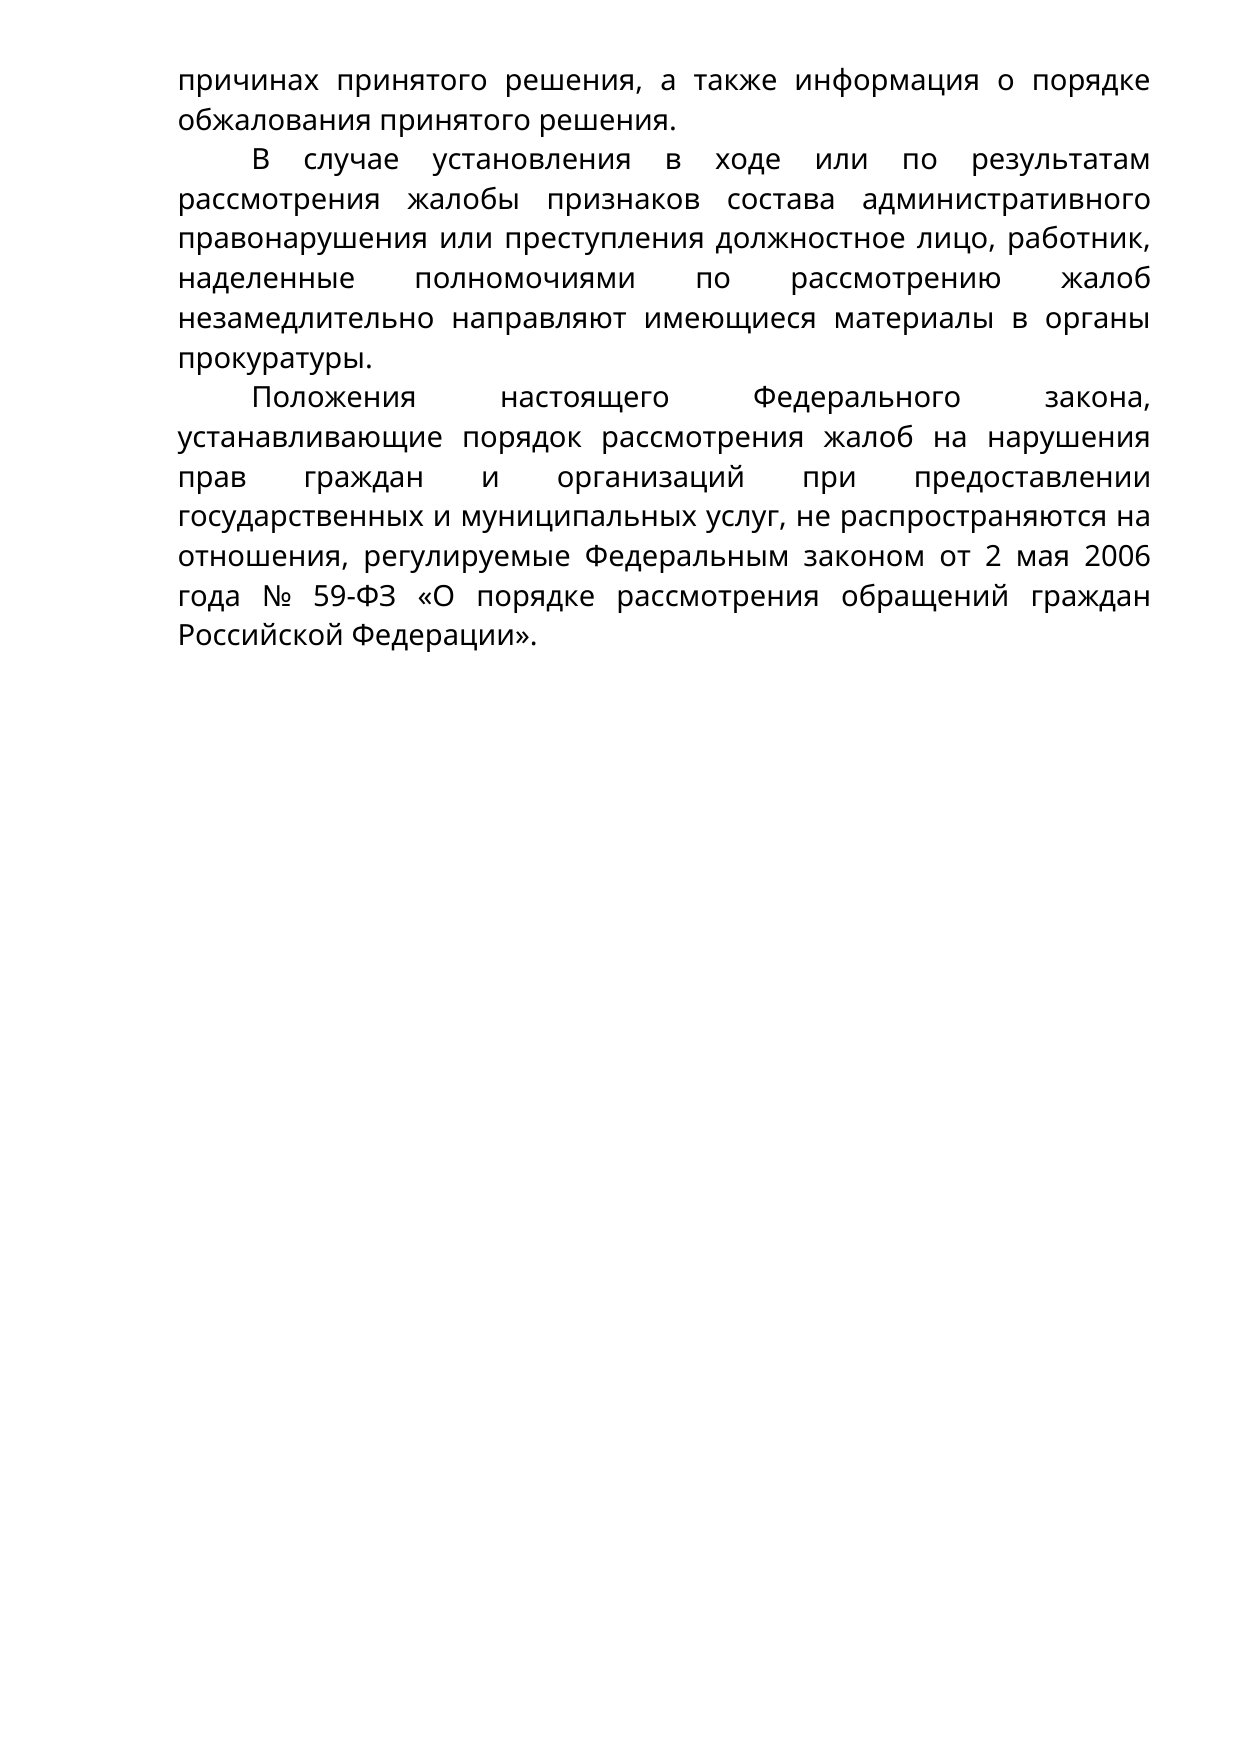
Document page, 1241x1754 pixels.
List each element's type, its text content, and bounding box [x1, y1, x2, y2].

text В случае установления в ходе или по результатам рассмотрения жалобы признаков состава административного правонарушения или преступления должностное лицо, работник, наделенные полномочиями по рассмотрению жалоб незамедлительно направляют имеющиеся материалы в органы прокуратуры. [177, 138, 1152, 377]
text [177, 59, 1152, 138]
text Положения настоящего Федерального закона, устанавливающие порядок рассмотрения жалоб на нарушения прав граждан и организаций при предоставлении государственных и муниципальных услуг, не распространяются на отношения, регулируемые Федеральным законом от 2 мая 2006 года № 59-ФЗ «О порядке рассмотрения обращений граждан Российской Федерации». [177, 377, 1152, 654]
